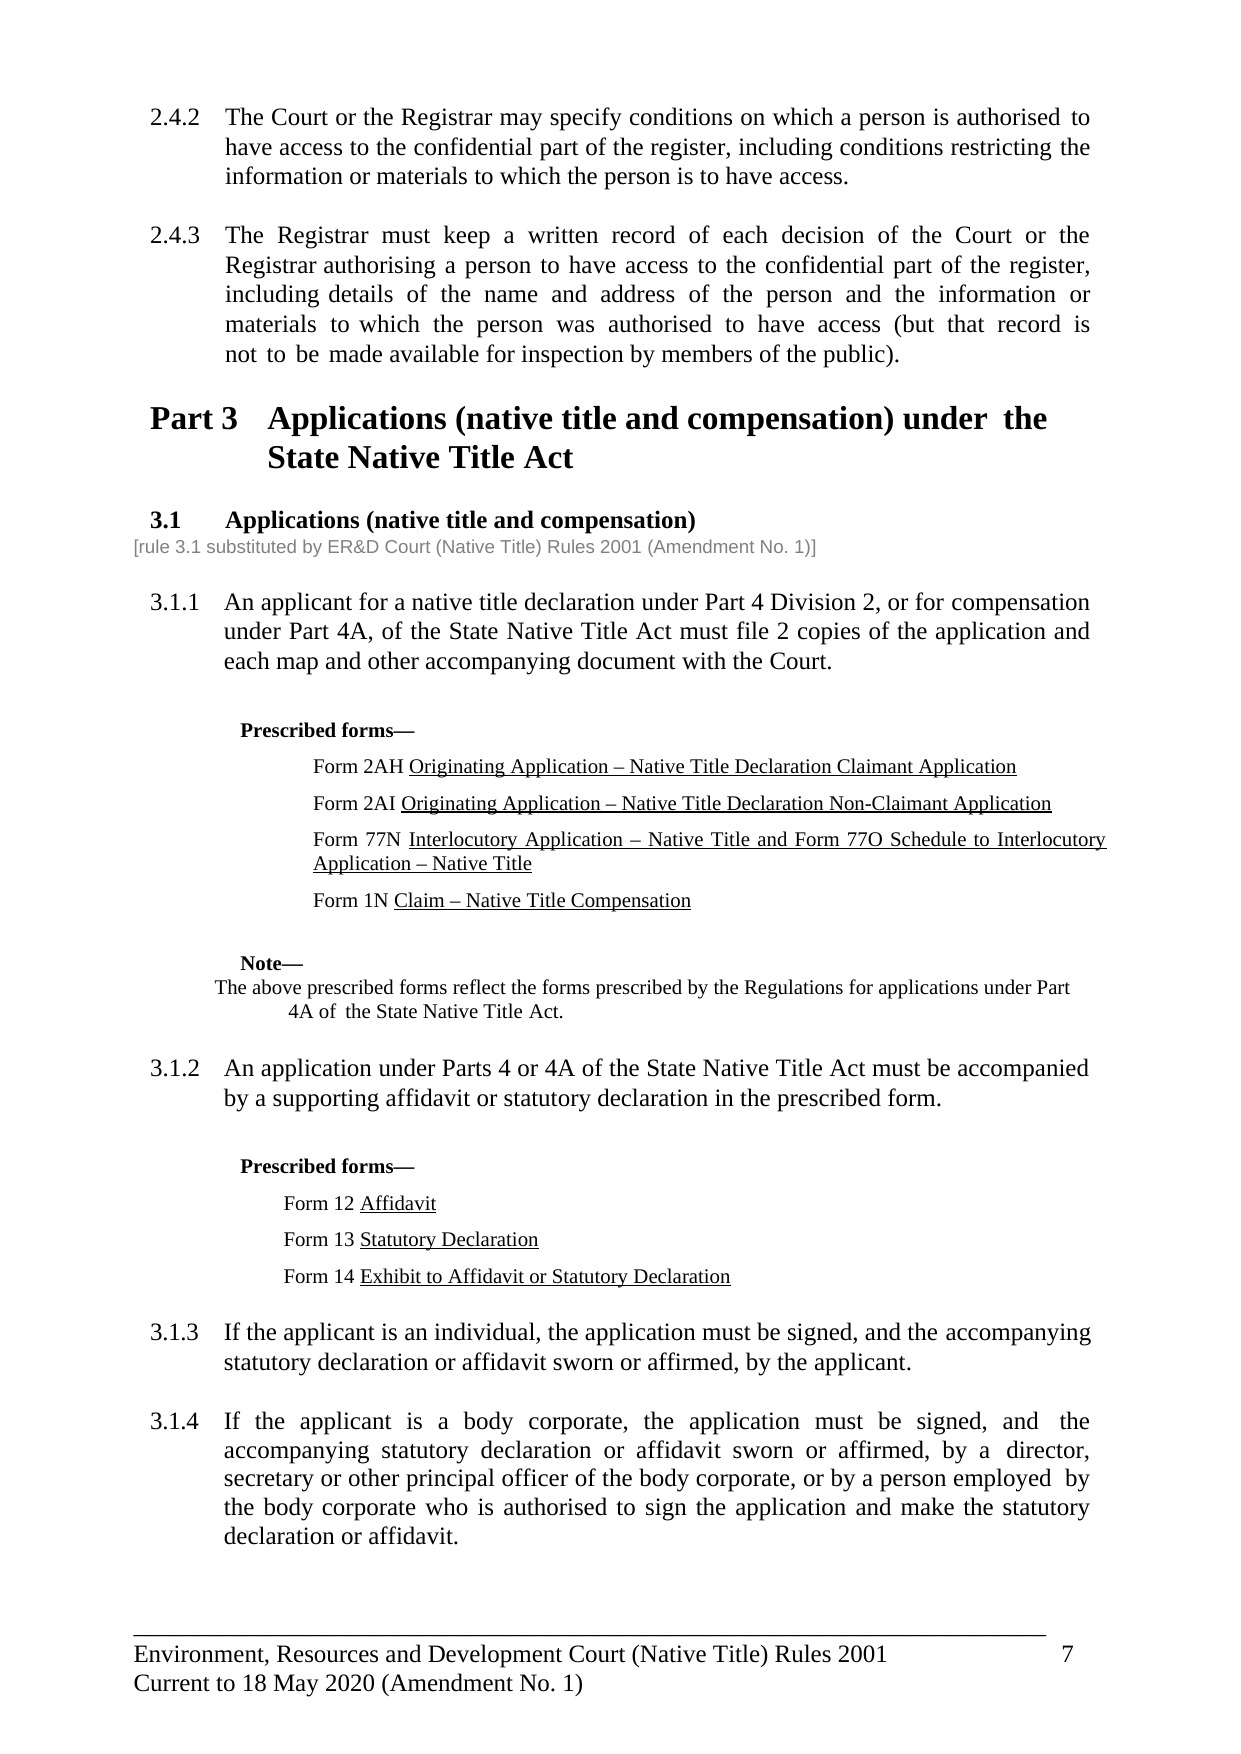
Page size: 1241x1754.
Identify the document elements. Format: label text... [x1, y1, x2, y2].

text Form 77N Interlocutory Application – Native Title and Form 77O Schedule to Interlocutory Application – Native Title [238, 827, 1107, 875]
text Form 1N Claim – Native Title Compensation [238, 888, 1107, 912]
subtitle Part 3 Applications (native title and compensation) under the State Native Title Act [150, 398, 1090, 476]
text [rule 3.1 substituted by ER&D Court (Native Title) Rules 2001 (Amendment No. 1)] [133, 535, 1107, 557]
text Form 13 Statutory Declaration [283, 1227, 1107, 1251]
list An applicant for a native title declaration under Part 4 Division 2, or for compensation under Part 4A, of the State Native Title Act must file 2 copies of the application and each map and other accompanying document with the Court. [150, 587, 1090, 675]
list The Registrar must keep a written record of each decision of the Court or the Registrar authorising a person to have access to the confidential part of the register, including details of the name and address of the person and the information or materials to which the person was authorised to have access (but that record is not to be made available for inspection by members of the public). [150, 220, 1090, 367]
text Form 2AH Originating Application – Native Title Declaration Claimant Application [238, 754, 1107, 778]
list An application under Parts 4 or 4A of the State Native Title Act must be accompanied by a supporting affidavit or statutory declaration in the prescribed form. [150, 1053, 1090, 1111]
text Form 2AI Originating Application – Native Title Declaration Non-Claimant Application [238, 791, 1107, 815]
list The Court or the Registrar may specify conditions on which a person is authorised to have access to the confidential part of the register, including conditions restricting the information or materials to which the person is to have access. [150, 102, 1090, 190]
text Form 12 Affidavit [283, 1191, 1107, 1215]
text Prescribed forms— [208, 1154, 1107, 1178]
text Note— [208, 951, 1107, 975]
text Prescribed forms— [208, 717, 1107, 742]
text The above prescribed forms reflect the forms prescribed by the Regulations for applications under Part 4A of the State Native Title Act. [214, 975, 1090, 1023]
list If the applicant is an individual, the application must be signed, and the accompanying statutory declaration or affidavit sworn or affirmed, by the applicant. [150, 1317, 1091, 1376]
subtitle Applications (native title and compensation) [150, 506, 1090, 534]
list If the applicant is a body corporate, the application must be signed, and the accompanying statutory declaration or affidavit sworn or affirmed, by a director, secretary or other principal officer of the body corporate, or by a person employed by the body corporate who is authorised to sign the application and make the statutory declaration or affidavit. [150, 1406, 1090, 1550]
text Form 14 Exhibit to Affidavit or Statutory Declaration [283, 1264, 1107, 1288]
